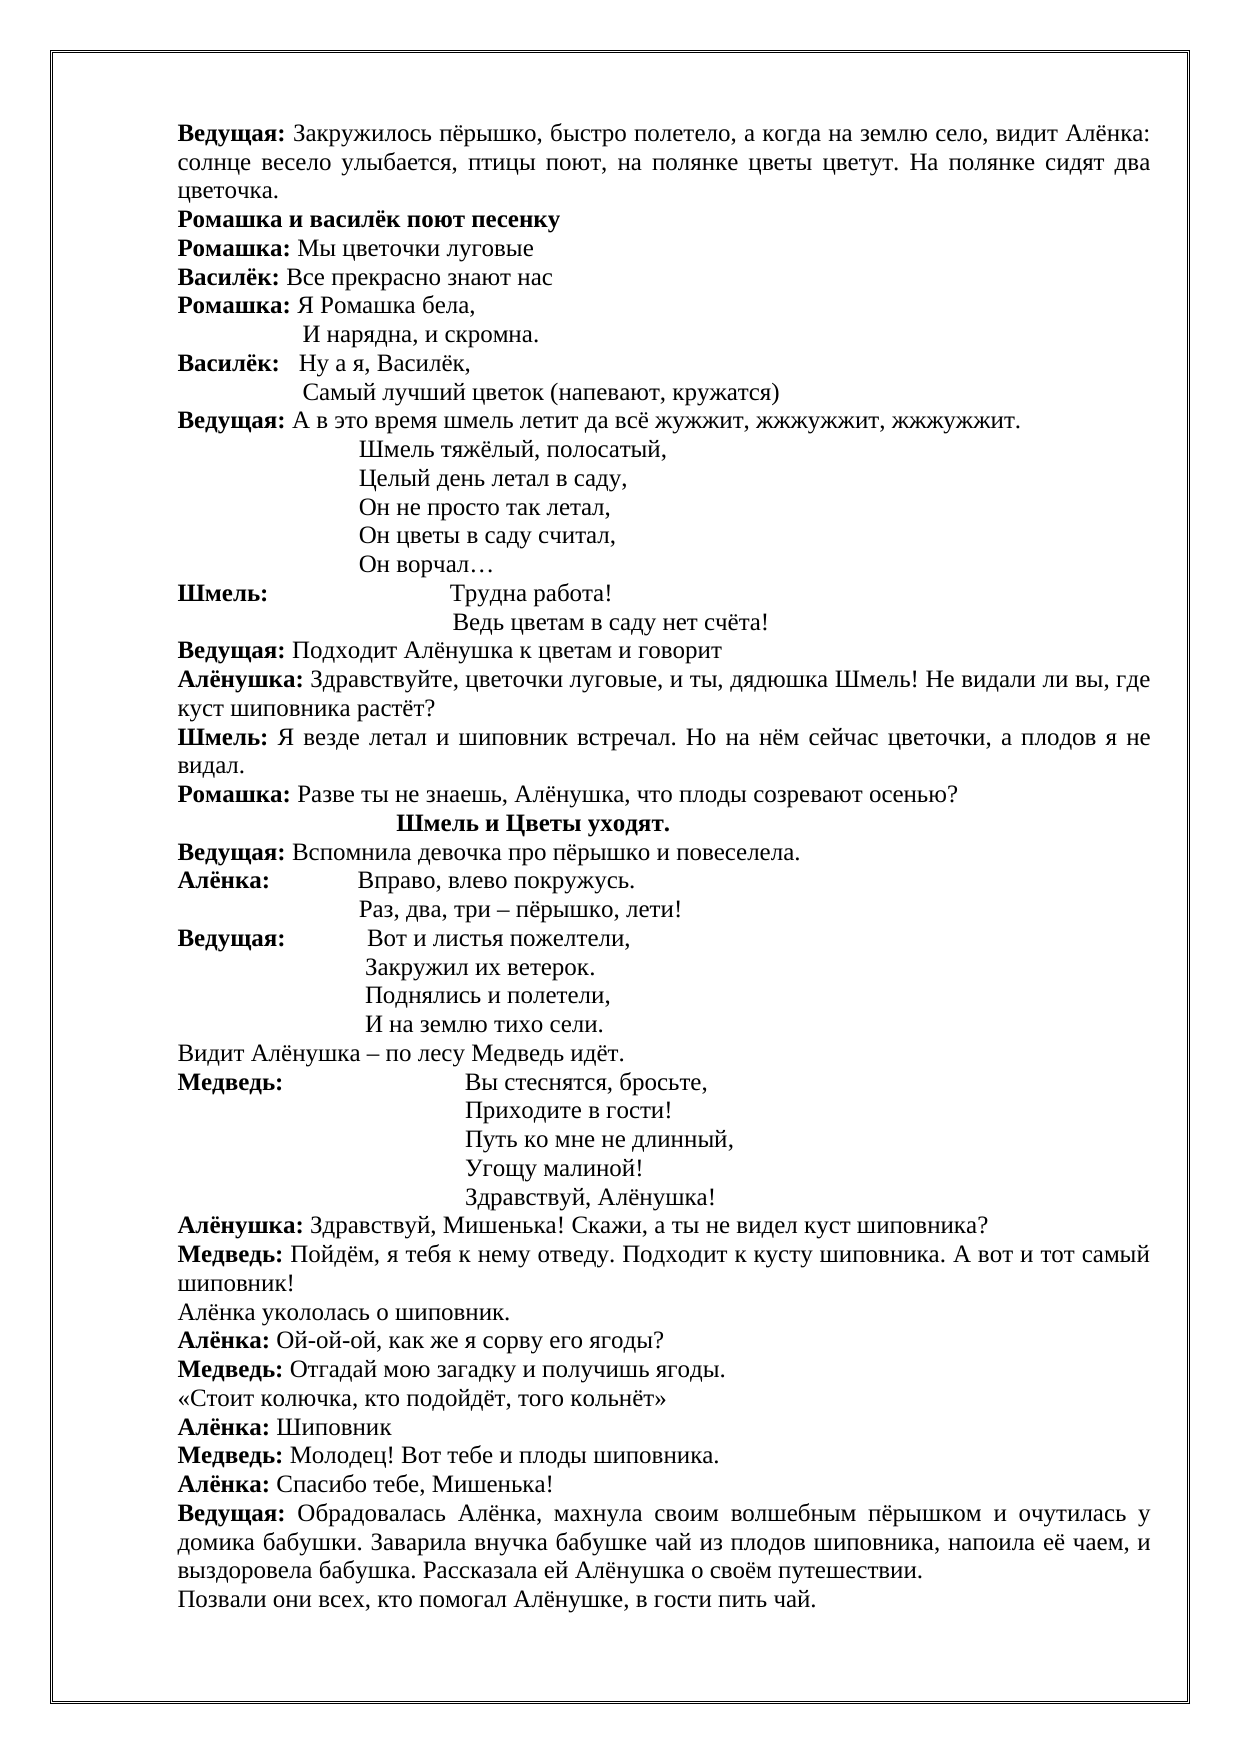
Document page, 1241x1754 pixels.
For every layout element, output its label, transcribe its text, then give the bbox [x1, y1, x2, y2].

text Видит Алёнушка – по лесу Медведь идёт. [177, 1038, 1152, 1067]
text Медведь: Пойдём, я тебя к нему отведу. Подходит к кусту шиповника. А вот и тот самый шиповник! [177, 1239, 1152, 1297]
text Раз, два, три – пёрышко, лети! [177, 894, 1152, 923]
text Здравствуй, Алёнушка! [177, 1182, 1152, 1211]
text Шмель и Цветы уходят. [177, 808, 1152, 837]
text Медведь: Вы стеснятся, бросьте, [177, 1067, 1152, 1096]
text Алёнка: Шиповник [177, 1412, 1152, 1441]
text Алёнка укололась о шиповник. [177, 1297, 1152, 1326]
text Ромашка: Мы цветочки луговые [177, 233, 1152, 262]
text Ведущая: Подходит Алёнушка к цветам и говорит [177, 636, 1152, 664]
text Василёк: Все прекрасно знают нас [177, 262, 1152, 291]
text Целый день летал в саду, [177, 463, 1152, 492]
text Закружил их ветерок. [177, 952, 1152, 981]
text Ведущая: Закружилось пёрышко, быстро полетело, а когда на землю село, видит Алёнка: солнце весело улыбается, птицы поют, на полянке цветы цветут. На полянке сидят два цветочка. [177, 118, 1152, 204]
text Ведущая: Вспомнила девочка про пёрышко и повеселела. [177, 837, 1152, 866]
text Шмель тяжёлый, полосатый, [177, 434, 1152, 463]
text Угощу малиной! [177, 1153, 1152, 1182]
text Шмель: Я везде летал и шиповник встречал. Но на нём сейчас цветочки, а плодов я не видал. [177, 722, 1152, 779]
text Алёнка: Спасибо тебе, Мишенька! [177, 1469, 1152, 1498]
text Ромашка: Я Ромашка бела, [177, 291, 1152, 319]
text Приходите в гости! [177, 1096, 1152, 1124]
text Алёнка: Вправо, влево покружусь. [177, 866, 1152, 894]
text Алёнушка: Здравствуйте, цветочки луговые, и ты, дядюшка Шмель! Не видали ли вы, где куст шиповника растёт? [177, 664, 1152, 722]
text «Стоит колючка, кто подойдёт, того кольнёт» [177, 1383, 1152, 1412]
text Ромашка и василёк поют песенку [177, 204, 1152, 233]
text И нарядна, и скромна. [177, 319, 1152, 348]
text Алёнушка: Здравствуй, Мишенька! Скажи, а ты не видел куст шиповника? [177, 1211, 1152, 1239]
text Он цветы в саду считал, [177, 521, 1152, 549]
text Путь ко мне не длинный, [177, 1124, 1152, 1153]
text Ведущая: Вот и листья пожелтели, [177, 923, 1152, 952]
text Он ворчал… [177, 549, 1152, 578]
text Медведь: Отгадай мою загадку и получишь ягоды. [177, 1354, 1152, 1383]
text Ведь цветам в саду нет счёта! [177, 607, 1152, 636]
text Ведущая: Обрадовалась Алёнка, махнула своим волшебным пёрышком и очутилась у домика бабушки. Заварила внучка бабушке чай из плодов шиповника, напоила её чаем, и выздоровела бабушка. Рассказала ей Алёнушка о своём путешествии. [177, 1498, 1152, 1584]
text Василёк: Ну а я, Василёк, [177, 348, 1152, 377]
text Он не просто так летал, [177, 492, 1152, 521]
text Поднялись и полетели, [177, 981, 1152, 1009]
text Алёнка: Ой-ой-ой, как же я сорву его ягоды? [177, 1326, 1152, 1354]
text Медведь: Молодец! Вот тебе и плоды шиповника. [177, 1441, 1152, 1469]
text Шмель: Трудна работа! [177, 578, 1152, 607]
text Самый лучший цветок (напевают, кружатся) [177, 377, 1152, 406]
text Ведущая: А в это время шмель летит да всё жужжит, жжжужжит, жжжужжит. [177, 406, 1152, 434]
text И на землю тихо сели. [177, 1009, 1152, 1038]
text Позвали они всех, кто помогал Алёнушке, в гости пить чай. [177, 1584, 1152, 1613]
text Ромашка: Разве ты не знаешь, Алёнушка, что плоды созревают осенью? [177, 779, 1152, 808]
